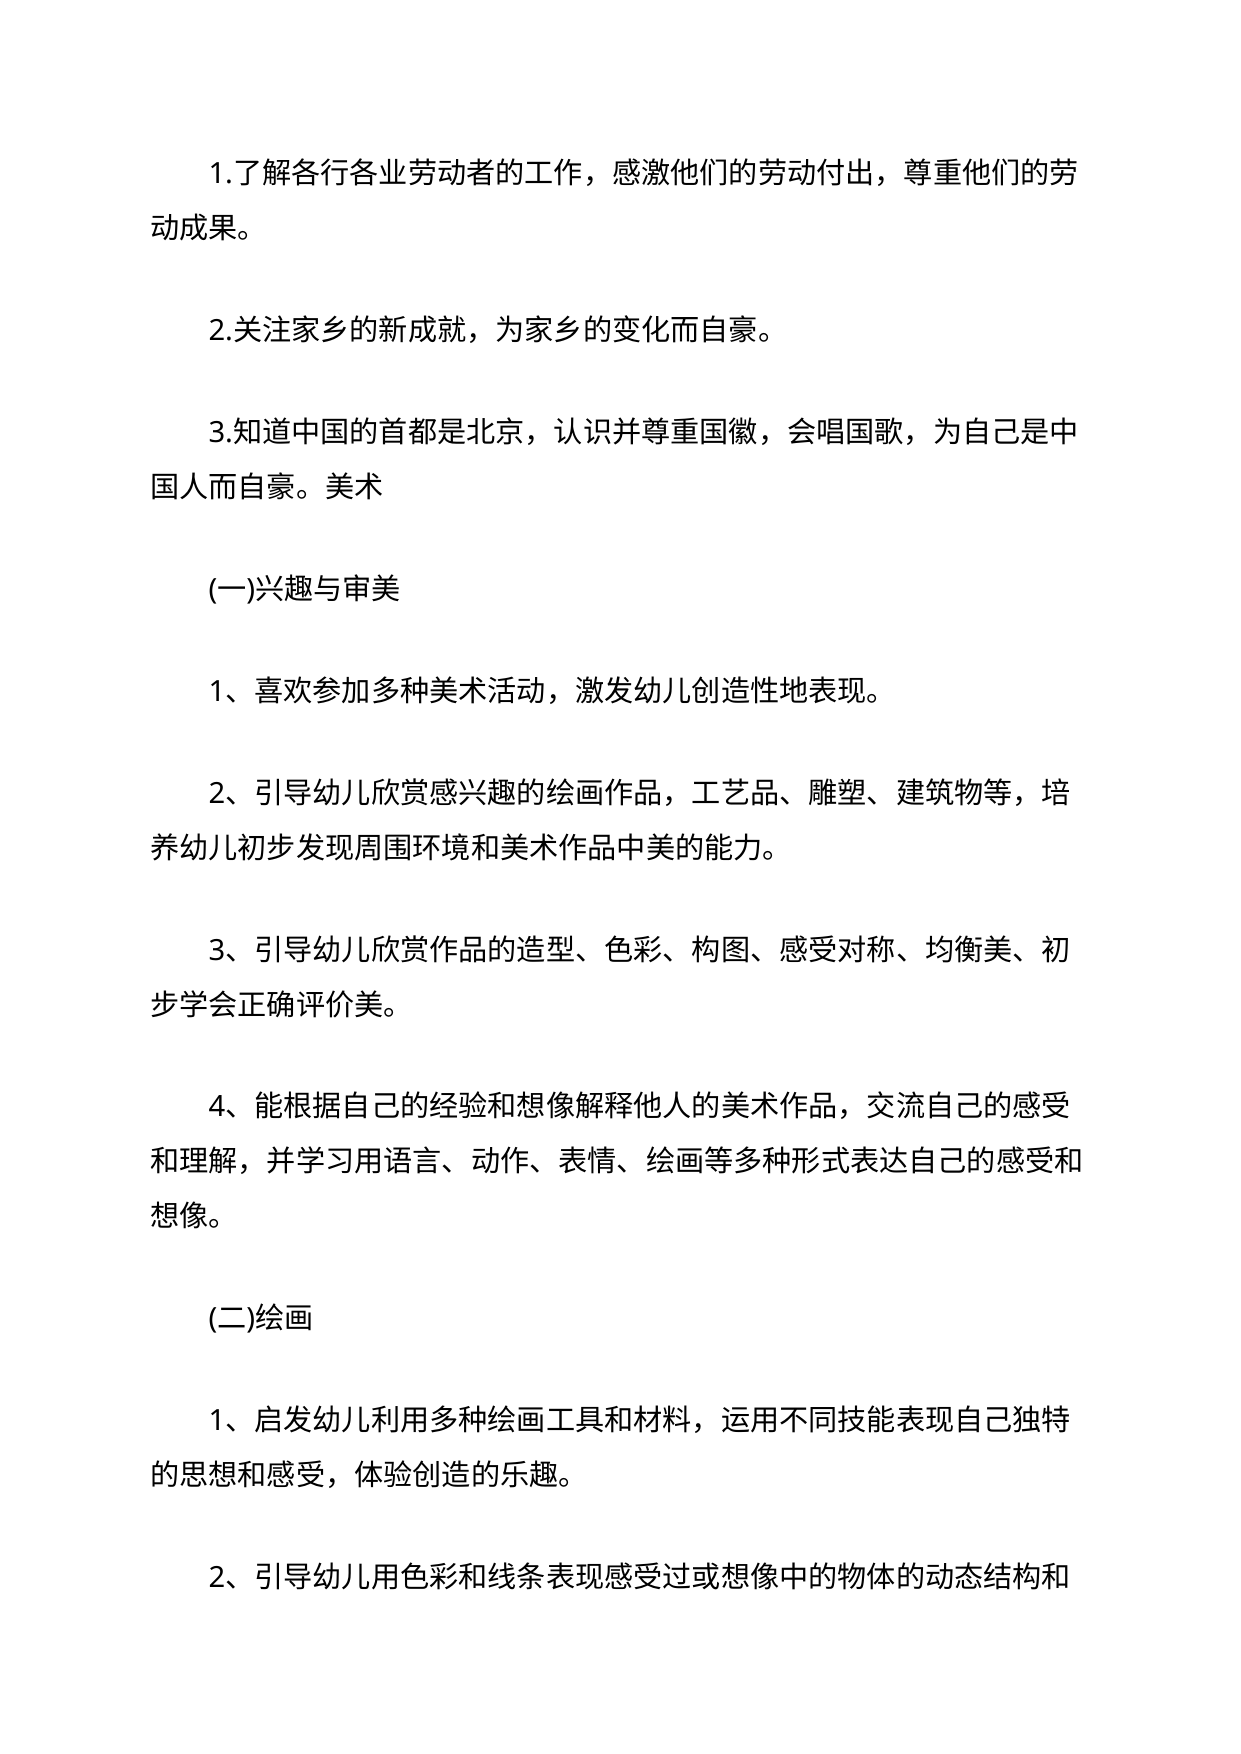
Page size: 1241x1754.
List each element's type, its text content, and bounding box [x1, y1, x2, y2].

text 3、引导幼儿欣赏作品的造型、色彩、构图、感受对称、均衡美、初步学会正确评价美。 [150, 926, 1090, 1023]
text 1、启发幼儿利用多种绘画工具和材料，运用不同技能表现自己独特的思想和感受，体验创造的乐趣。 [150, 1397, 1090, 1494]
text 3.知道中国的首都是北京，认识并尊重国徽，会唱国歌，为自己是中国人而自豪。美术 [150, 409, 1090, 506]
text 2、引导幼儿欣赏感兴趣的绘画作品，工艺品、雕塑、建筑物等，培养幼儿初步发现周围环境和美术作品中美的能力。 [150, 769, 1090, 867]
text (二)绘画 [150, 1295, 1090, 1337]
text 2.关注家乡的新成就，为家乡的变化而自豪。 [150, 307, 1090, 349]
text 4、能根据自己的经验和想像解释他人的美术作品，交流自己的感受和理解，并学习用语言、动作、表情、绘画等多种形式表达自己的感受和想像。 [150, 1083, 1090, 1235]
text (一)兴趣与审美 [150, 566, 1090, 608]
text 1.了解各行各业劳动者的工作，感激他们的劳动付出，尊重他们的劳动成果。 [150, 150, 1090, 247]
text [150, 1553, 1090, 1596]
text 1、喜欢参加多种美术活动，激发幼儿创造性地表现。 [150, 667, 1090, 710]
